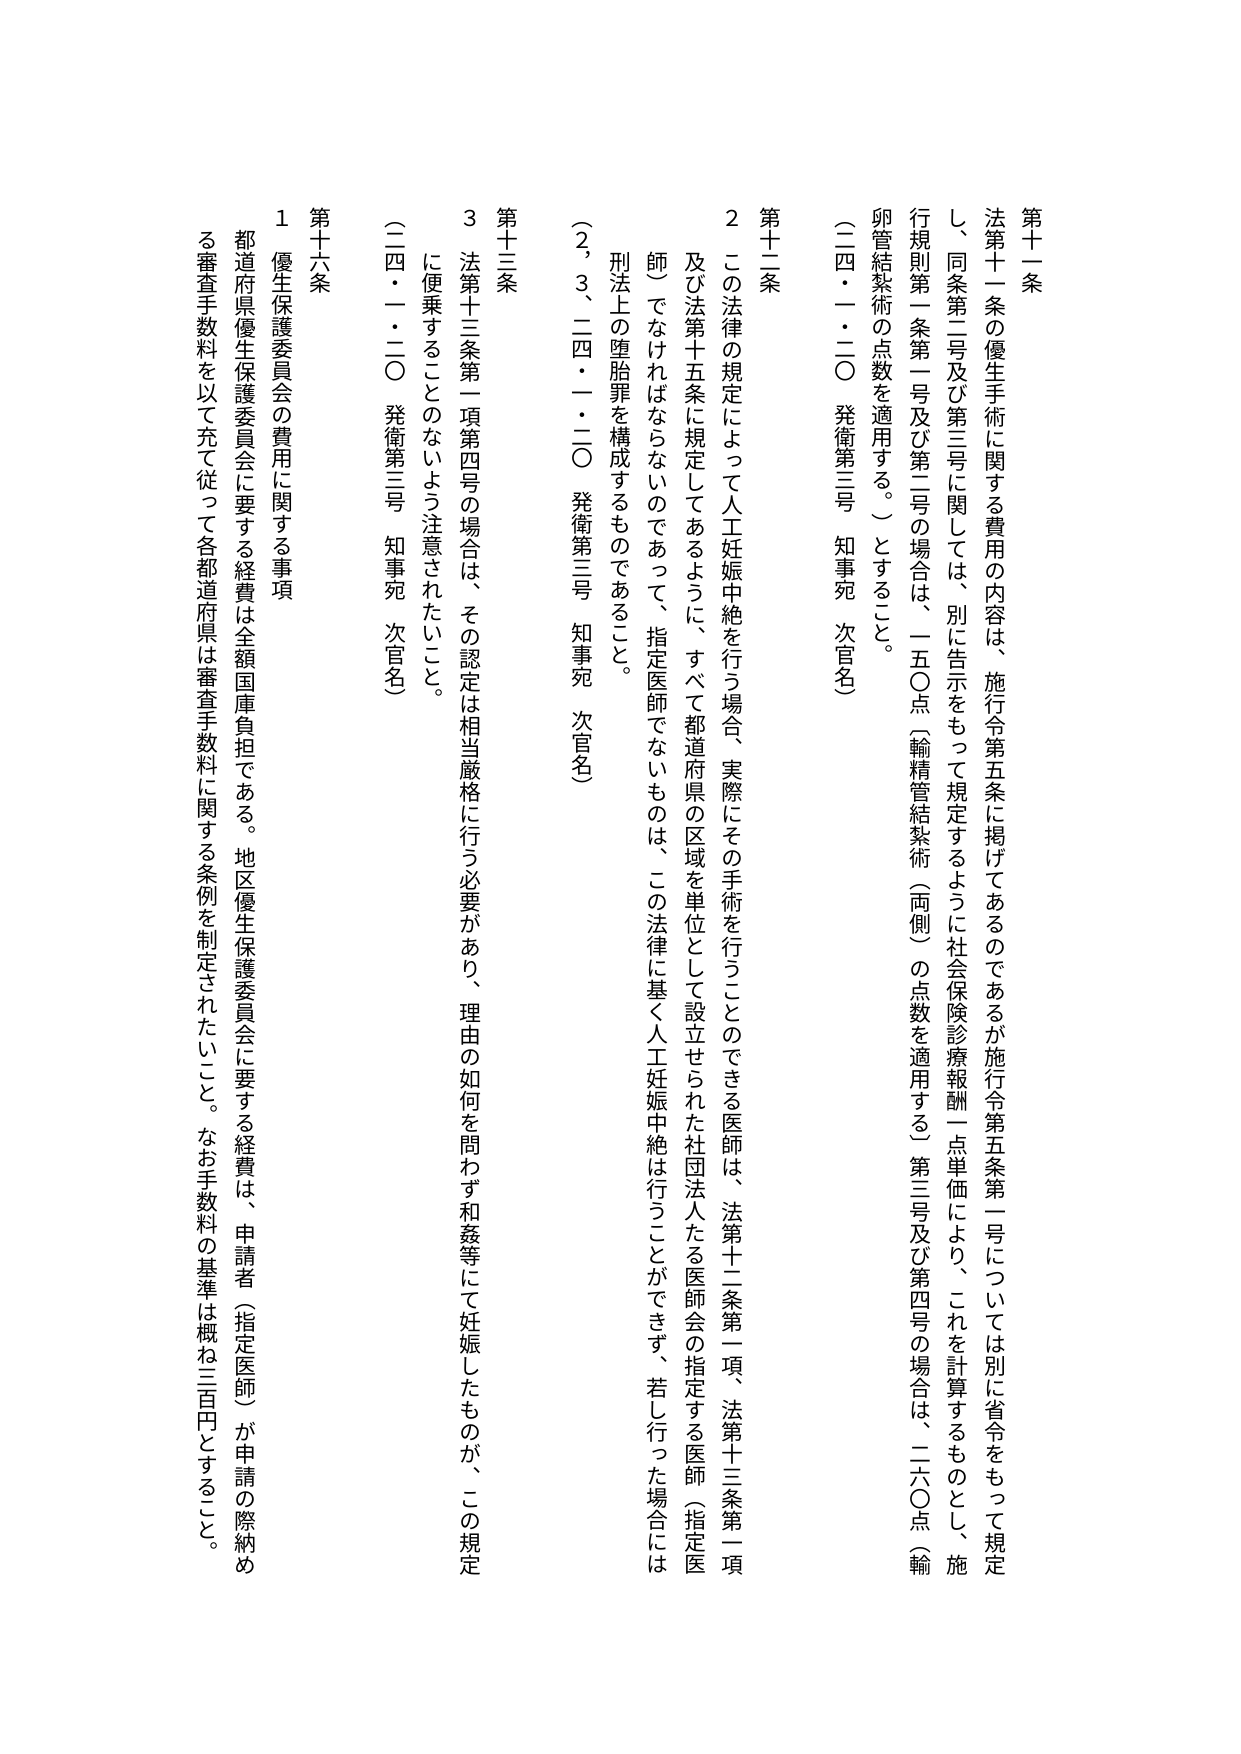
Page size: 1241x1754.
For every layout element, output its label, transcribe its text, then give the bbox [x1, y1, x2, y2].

text 第十一条 [1014, 207, 1051, 1577]
text 法第十一条の優生手術に関する費用の内容は、施行令第五条に掲げてあるのであるが施行令第五条第一号については別に省令をもって規定し、同条第二号及び第三号に関しては、別に告示をもって規定するように社会保険診療報酬一点単価により、これを計算するものとし、施行規則第一条第一号及び第二号の場合は、一五〇点〔輸精管結紮術（両側）の点数を適用する〕第三号及び第四号の場合は、二六〇点（輸卵管結紮術の点数を適用する。）とすること。 [864, 207, 1014, 1577]
text （２，３、二四・一・二〇 発衛第三号 知事宛 次官名） [564, 207, 601, 1577]
text 第十六条 [301, 207, 339, 1577]
text 都道府県優生保護委員会に要する経費は全額国庫負担である。地区優生保護委員会に要する経費は、申請者（指定医師）が申請の際納める審査手数料を以て充て従って各都道府県は審査手数料に関する条例を制定されたいこと。なお手数料の基準は概ね三百円とすること。 [189, 207, 264, 1577]
text （二四・一・二〇 発衛第三号 知事宛 次官名） [376, 207, 414, 1577]
text 第十二条 [751, 207, 789, 1577]
text 第十三条 [489, 207, 526, 1577]
text （二四・一・二〇 発衛第三号 知事宛 次官名） [826, 207, 864, 1577]
text ３ 法第十三条第一項第四号の場合は、その認定は相当厳格に行う必要があり、理由の如何を問わず和姦等にて妊娠したものが、この規定に便乗することのないよう注意されたいこと。 [414, 207, 489, 1577]
text １ 優生保護委員会の費用に関する事項 [264, 207, 301, 1577]
text ２ この法律の規定によって人工妊娠中絶を行う場合、実際にその手術を行うことのできる医師は、法第十二条第一項、法第十三条第一項及び法第十五条に規定してあるように、すべて都道府県の区域を単位として設立せられた社団法人たる医師会の指定する医師（指定医師）でなければならないのであって、指定医師でないものは、この法律に基く人工妊娠中絶は行うことができず、若し行った場合には刑法上の堕胎罪を構成するものであること。 [601, 207, 751, 1577]
